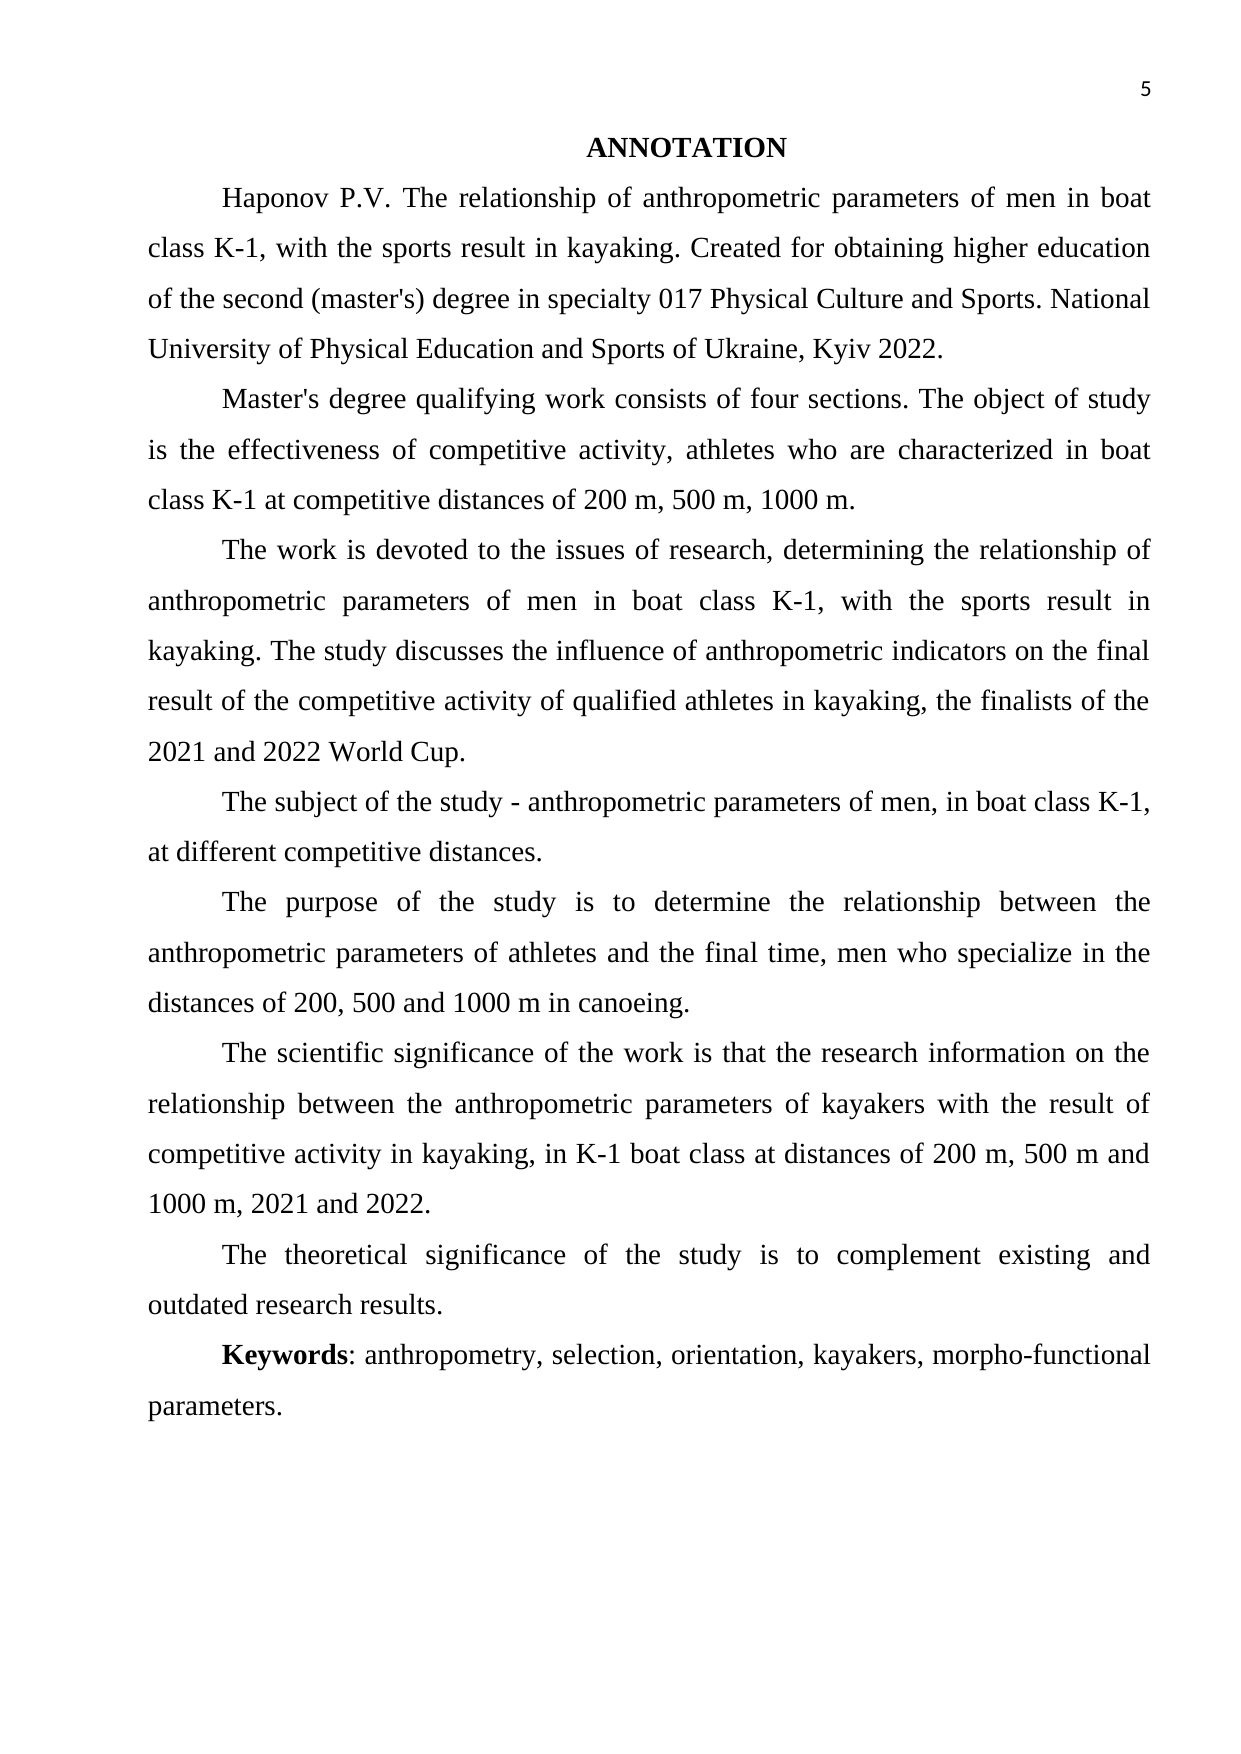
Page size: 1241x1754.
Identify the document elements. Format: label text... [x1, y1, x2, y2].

text The work is devoted to the issues of research, determining the relationship of anthropometric parameters of men in boat class K-1, with the sports result in kayaking. The study discusses the influence of anthropometric indicators on the final result of the competitive activity of qualified athletes in kayaking, the finalists of the 2021 and 2022 World Cup. [148, 532, 1152, 767]
text ANNOTATION [148, 130, 1152, 163]
text The theoretical significance of the study is to complement existing and outdated research results. [148, 1237, 1152, 1321]
text The purpose of the study is to determine the relationship between the anthropometric parameters of athletes and the final time, men who specialize in the distances of 200, 500 and 1000 m in canoeing. [148, 884, 1152, 1019]
text Keywords: anthropometry, selection, orientation, kayakers, morpho-functional parameters. [148, 1337, 1152, 1421]
text The subject of the study - anthropometric parameters of men, in boat class K-1, at different competitive distances. [148, 784, 1152, 868]
text Haponov P.V. The relationship of anthropometric parameters of men in boat class K-1, with the sports result in kayaking. Created for obtaining higher education of the second (master's) degree in specialty 017 Physical Culture and Sports. National University of Physical Education and Sports of Ukraine, Kyiv 2022. [148, 180, 1152, 365]
text The scientific significance of the work is that the research information on the relationship between the anthropometric parameters of kayakers with the result of competitive activity in kayaking, in K-1 boat class at distances of 200 m, 500 m and 1000 m, 2021 and 2022. [148, 1036, 1152, 1220]
text Master's degree qualifying work consists of four sections. The object of study is the effectiveness of competitive activity, athletes who are characterized in boat class K-1 at competitive distances of 200 m, 500 m, 1000 m. [148, 381, 1152, 516]
